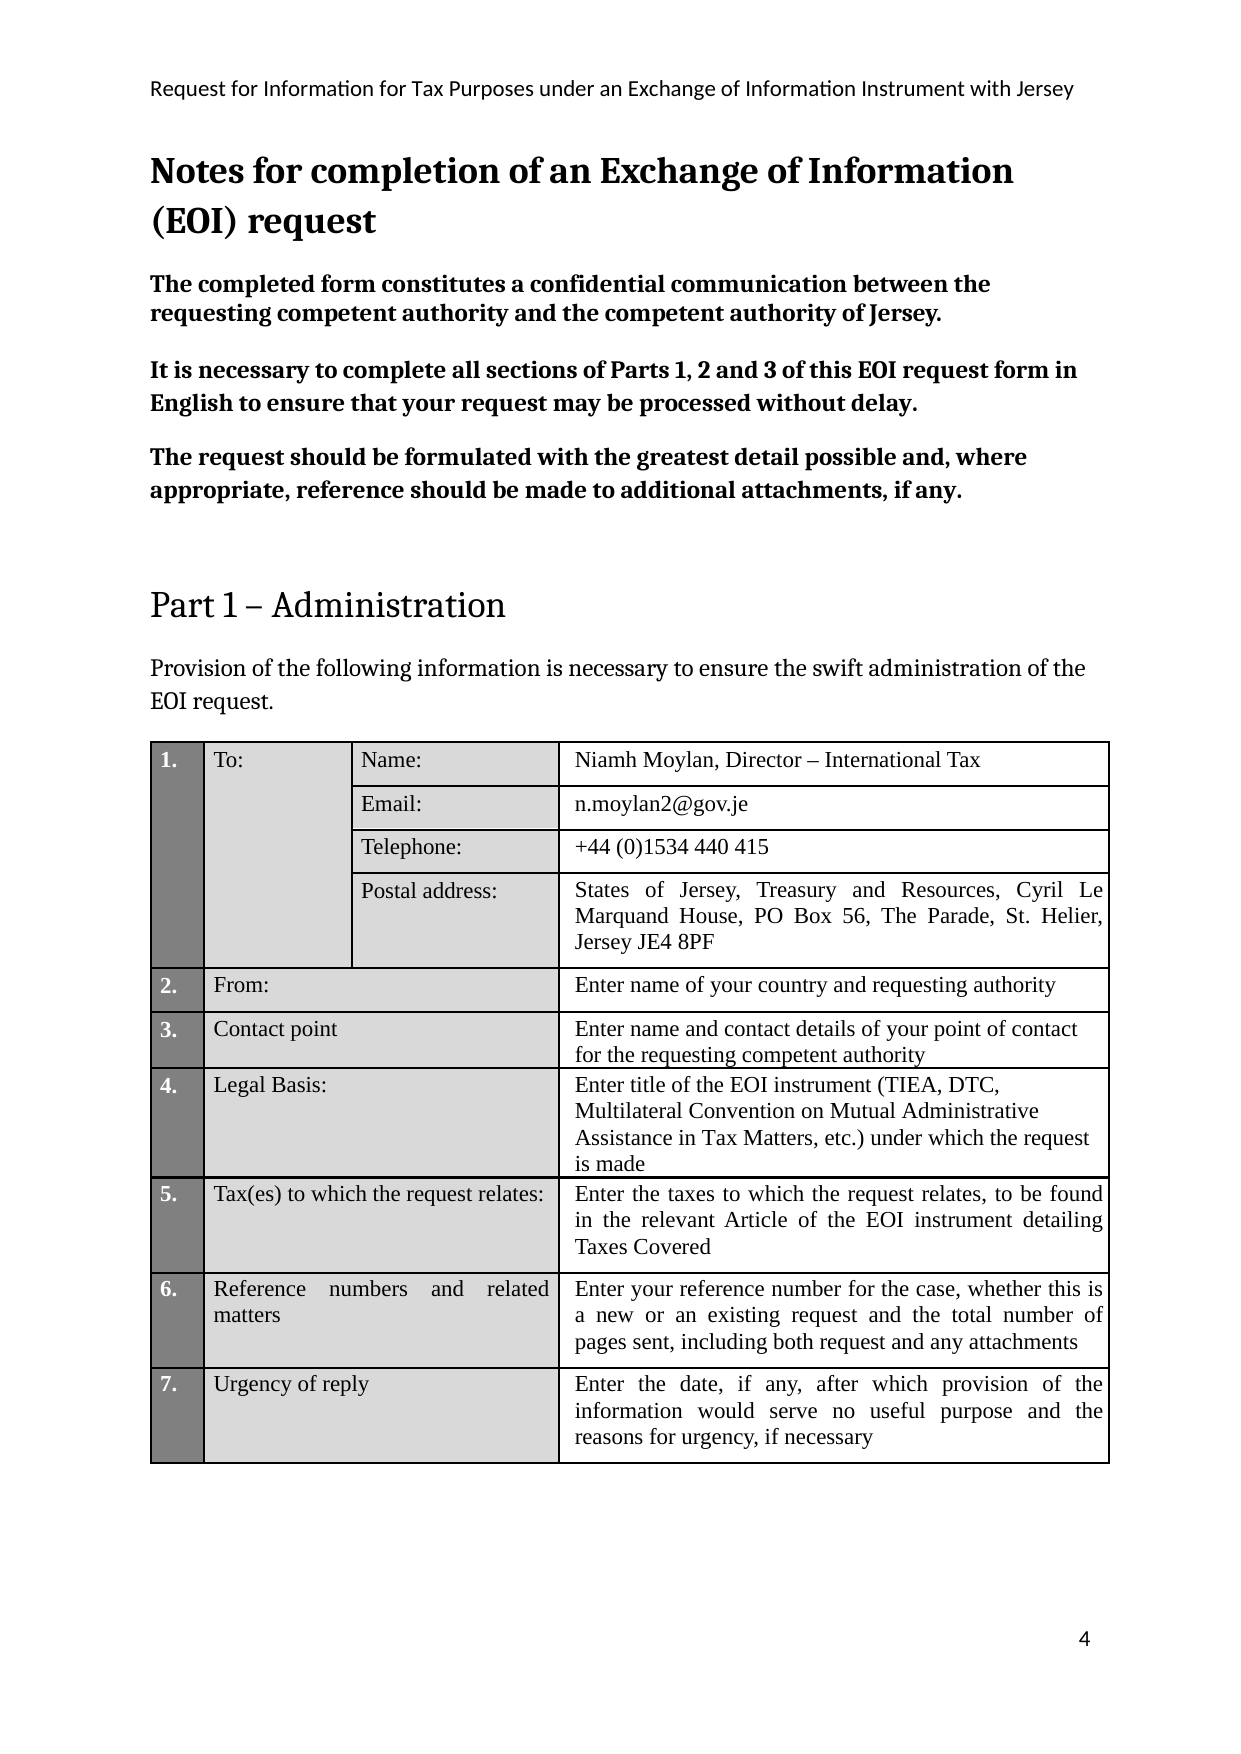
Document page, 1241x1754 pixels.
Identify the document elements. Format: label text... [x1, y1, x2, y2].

table_header Name: [353, 743, 558, 785]
text Provision of the following information is necessary to ensure the swift administration of the EOI request. [150, 654, 1090, 716]
table_cell Legal Basis: [205, 1069, 558, 1176]
table_header To: [205, 743, 351, 967]
table_cell Email: [353, 787, 558, 828]
table_header Niamh Moylan, Director – International Tax [560, 743, 1108, 785]
table_cell Postal address: [353, 874, 558, 967]
table_cell Enter your reference number for the case, whether this is a new or an existing request and the total number of pages sent, including both request and any attachments [560, 1274, 1108, 1367]
table_cell States of Jersey, Treasury and Resources, Cyril Le Marquand House, PO Box 56, The Parade, St. Helier, Jersey JE4 8PF [560, 874, 1108, 967]
table_cell 2. [152, 969, 203, 1011]
table_cell Reference numbers and related matters [205, 1274, 558, 1367]
text Part 1 – Administration [150, 584, 1090, 627]
table_cell 4. [152, 1069, 203, 1176]
table_cell Enter name of your country and requesting authority [560, 969, 1108, 1011]
table_cell Enter name and contact details of your point of contact for the requesting competent authority [560, 1013, 1108, 1067]
text The request should be formulated with the greatest detail possible and, where appropriate, reference should be made to additional attachments, if any. [150, 443, 1090, 505]
table_cell Enter title of the EOI instrument (TIEA, DTC, Multilateral Convention on Mutual Administrative Assistance in Tax Matters, etc.) under which the request is made [560, 1069, 1108, 1176]
table_cell n.moylan2@gov.je [560, 787, 1108, 828]
table_cell 6. [152, 1274, 203, 1367]
table_cell Urgency of reply [205, 1369, 558, 1462]
table_cell 7. [152, 1369, 203, 1462]
text Notes for completion of an Exchange of Information (EOI) request [150, 150, 1090, 243]
table_cell Tax(es) to which the request relates: [205, 1179, 558, 1272]
table_header 1. [152, 743, 203, 967]
table_cell 3. [152, 1013, 203, 1067]
table_cell Contact point [205, 1013, 558, 1067]
table_cell From: [205, 969, 558, 1011]
table_cell 5. [152, 1179, 203, 1272]
text The completed form constitutes a confidential communication between the requesting competent authority and the competent authority of Jersey. [150, 270, 1090, 327]
table_cell Telephone: [353, 831, 558, 872]
text It is necessary to complete all sections of Parts 1, 2 and 3 of this EOI request form in English to ensure that your request may be processed without delay. [150, 356, 1090, 418]
table_cell Enter the taxes to which the request relates, to be found in the relevant Article of the EOI instrument detailing Taxes Covered [560, 1179, 1108, 1272]
table_cell +44 (0)1534 440 415 [560, 831, 1108, 872]
table_cell Enter the date, if any, after which provision of the information would serve no useful purpose and the reasons for urgency, if necessary [560, 1369, 1108, 1462]
